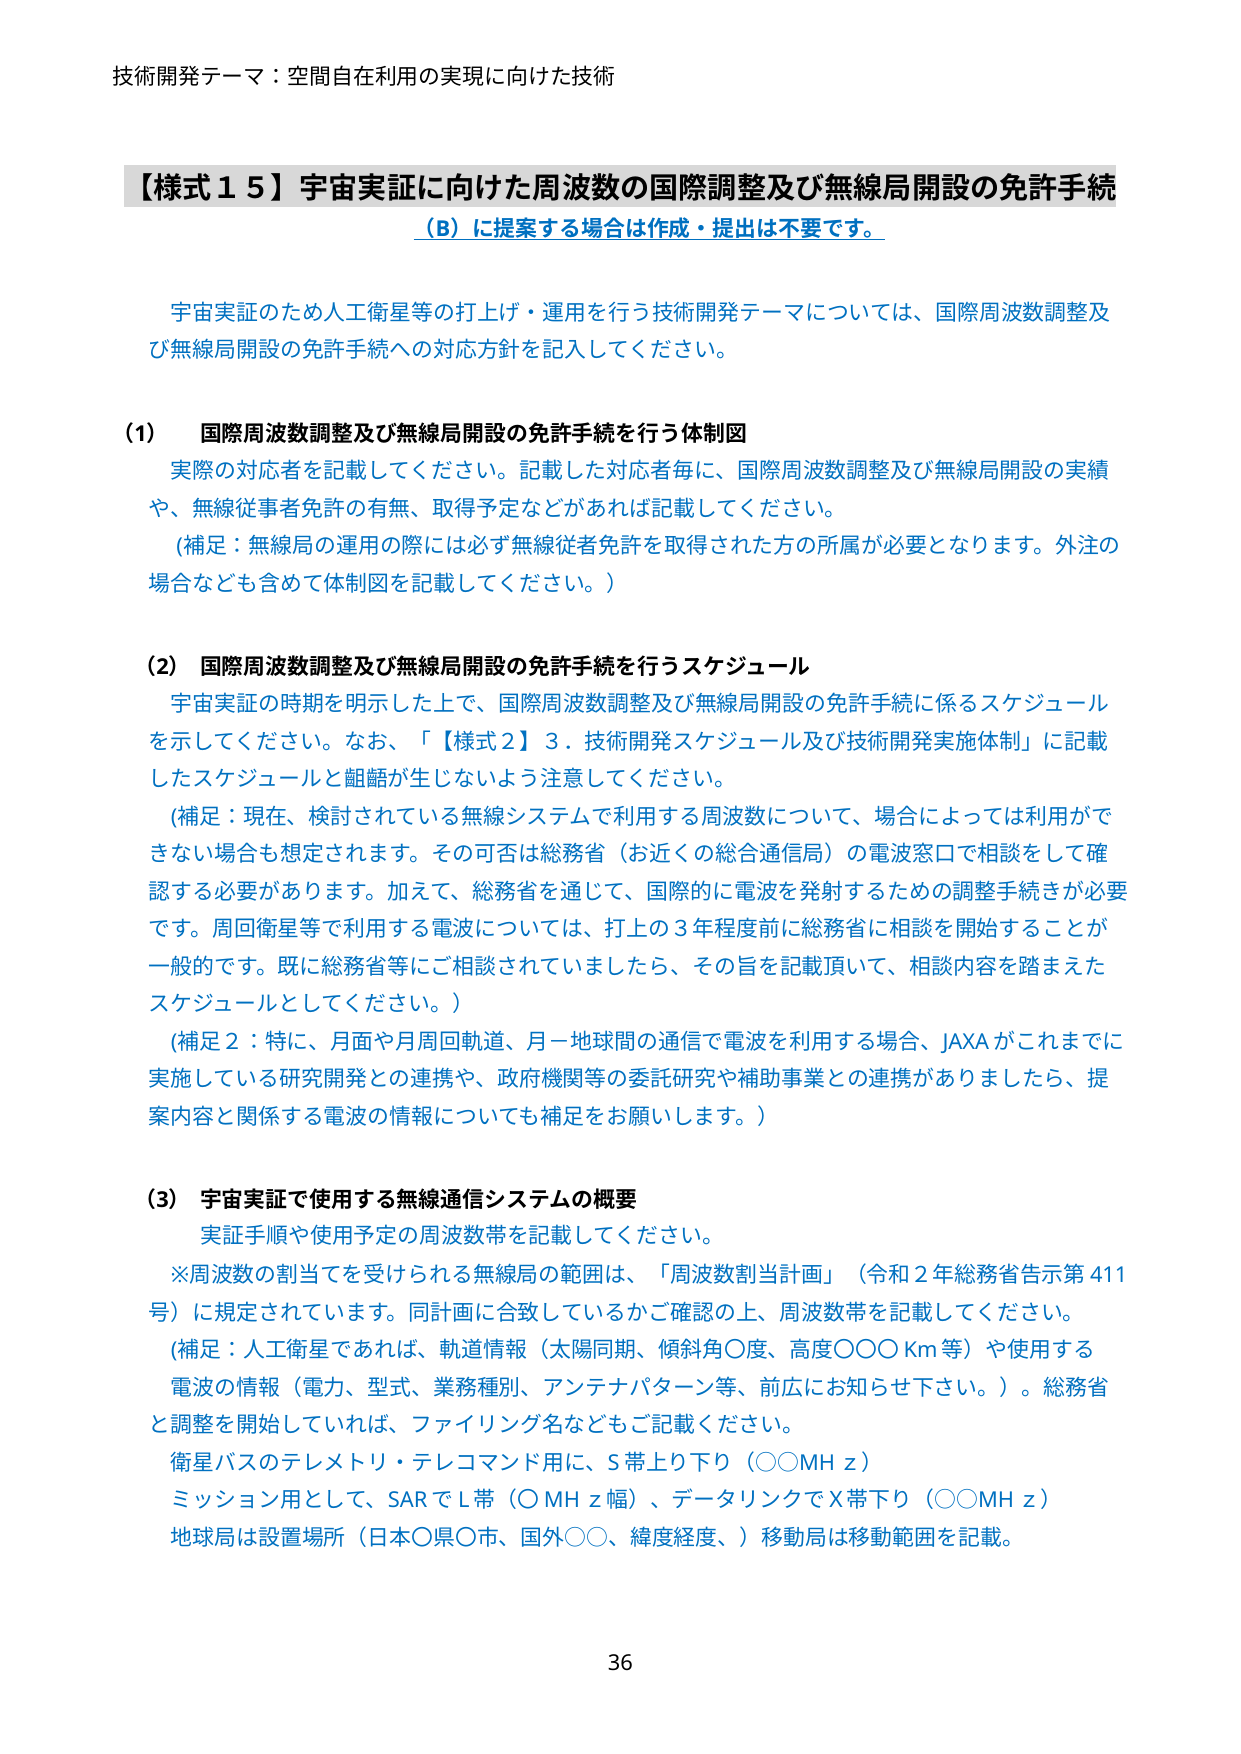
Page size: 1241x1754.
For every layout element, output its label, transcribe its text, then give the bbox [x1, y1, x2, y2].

text ミッション用として、SARでL帯（〇MHｚ幅）、データリンクでＸ帯下り（○○MHｚ） [149, 1478, 1128, 1515]
text 国際周波数調整及び無線局開設の免許手続を行うスケジュール [134, 644, 1106, 682]
text ※周波数の割当てを受けられる無線局の範囲は、「周波数割当計画」（令和２年総務省告示第411号）に規定されています。同計画に合致しているかご確認の上、周波数帯を記載してください。 [149, 1253, 1128, 1328]
text 実証手順や使用予定の周波数帯を記載してください。 [201, 1215, 1128, 1253]
text 電波の情報（電力、型式、業務種別、アンテナパターン等、前広にお知らせ下さい。）。総務省と調整を開始していれば、ファイリング名などもご記載ください。 [149, 1365, 1128, 1440]
text 【様式１５】宇宙実証に向けた周波数の国際調整及び無線局開設の免許手続 [112, 164, 1128, 207]
text (補足：現在、検討されている無線システムで利用する周波数について、場合によっては利用ができない場合も想定されます。その可否は総務省（お近くの総合通信局）の電波窓口で相談をして確認する必要があります。加えて、総務省を通じて、国際的に電波を発射するための調整手続きが必要です。周回衛星等で利用する電波については、打上の３年程度前に総務省に相談を開始することが一般的です。既に総務省等にご相談されていましたら、その旨を記載頂いて、相談内容を踏まえたスケジュールとしてください。） [149, 794, 1128, 1019]
list 国際周波数調整及び無線局開設の免許手続を行う体制図 [112, 411, 1106, 448]
text (補足：人工衛星であれば、軌道情報（太陽同期、傾斜角〇度、高度〇〇〇Km等）や使用する [149, 1328, 1128, 1365]
text 宇宙実証で使用する無線通信システムの概要 [134, 1178, 1106, 1215]
text 実際の対応者を記載してください。記載した対応者毎に、国際周波数調整及び無線局開設の実績や、無線従事者免許の有無、取得予定などがあれば記載してください。 [149, 448, 1128, 523]
text 衛星バスのテレメトリ・テレコマンド用に、S帯上り下り（○○MHｚ） [149, 1440, 1128, 1478]
text （B）に提案する場合は作成・提出は不要です。 [149, 207, 1128, 244]
text 地球局は設置場所（日本〇県〇市、国外○○、緯度経度、）移動局は移動範囲を記載。 [149, 1515, 1128, 1553]
text (補足２：特に、月面や月周回軌道、月－地球間の通信で電波を利用する場合、JAXAがこれまでに実施している研究開発との連携や、政府機関等の委託研究や補助事業との連携がありましたら、提案内容と関係する電波の情報についても補足をお願いします。） [149, 1019, 1128, 1132]
text 宇宙実証のため人工衛星等の打上げ・運用を行う技術開発テーマについては、国際周波数調整及び無線局開設の免許手続への対応方針を記入してください。 [149, 290, 1128, 365]
text (補足：無線局の運用の際には必ず無線従者免許を取得された方の所属が必要となります。外注の場合なども含めて体制図を記載してください。） [149, 523, 1128, 598]
text 宇宙実証の時期を明示した上で、国際周波数調整及び無線局開設の免許手続に係るスケジュールを示してください。なお、「【様式２】３．技術開発スケジュール及び技術開発実施体制」に記載したスケジュールと齟齬が生じないよう注意してください。 [149, 682, 1128, 794]
